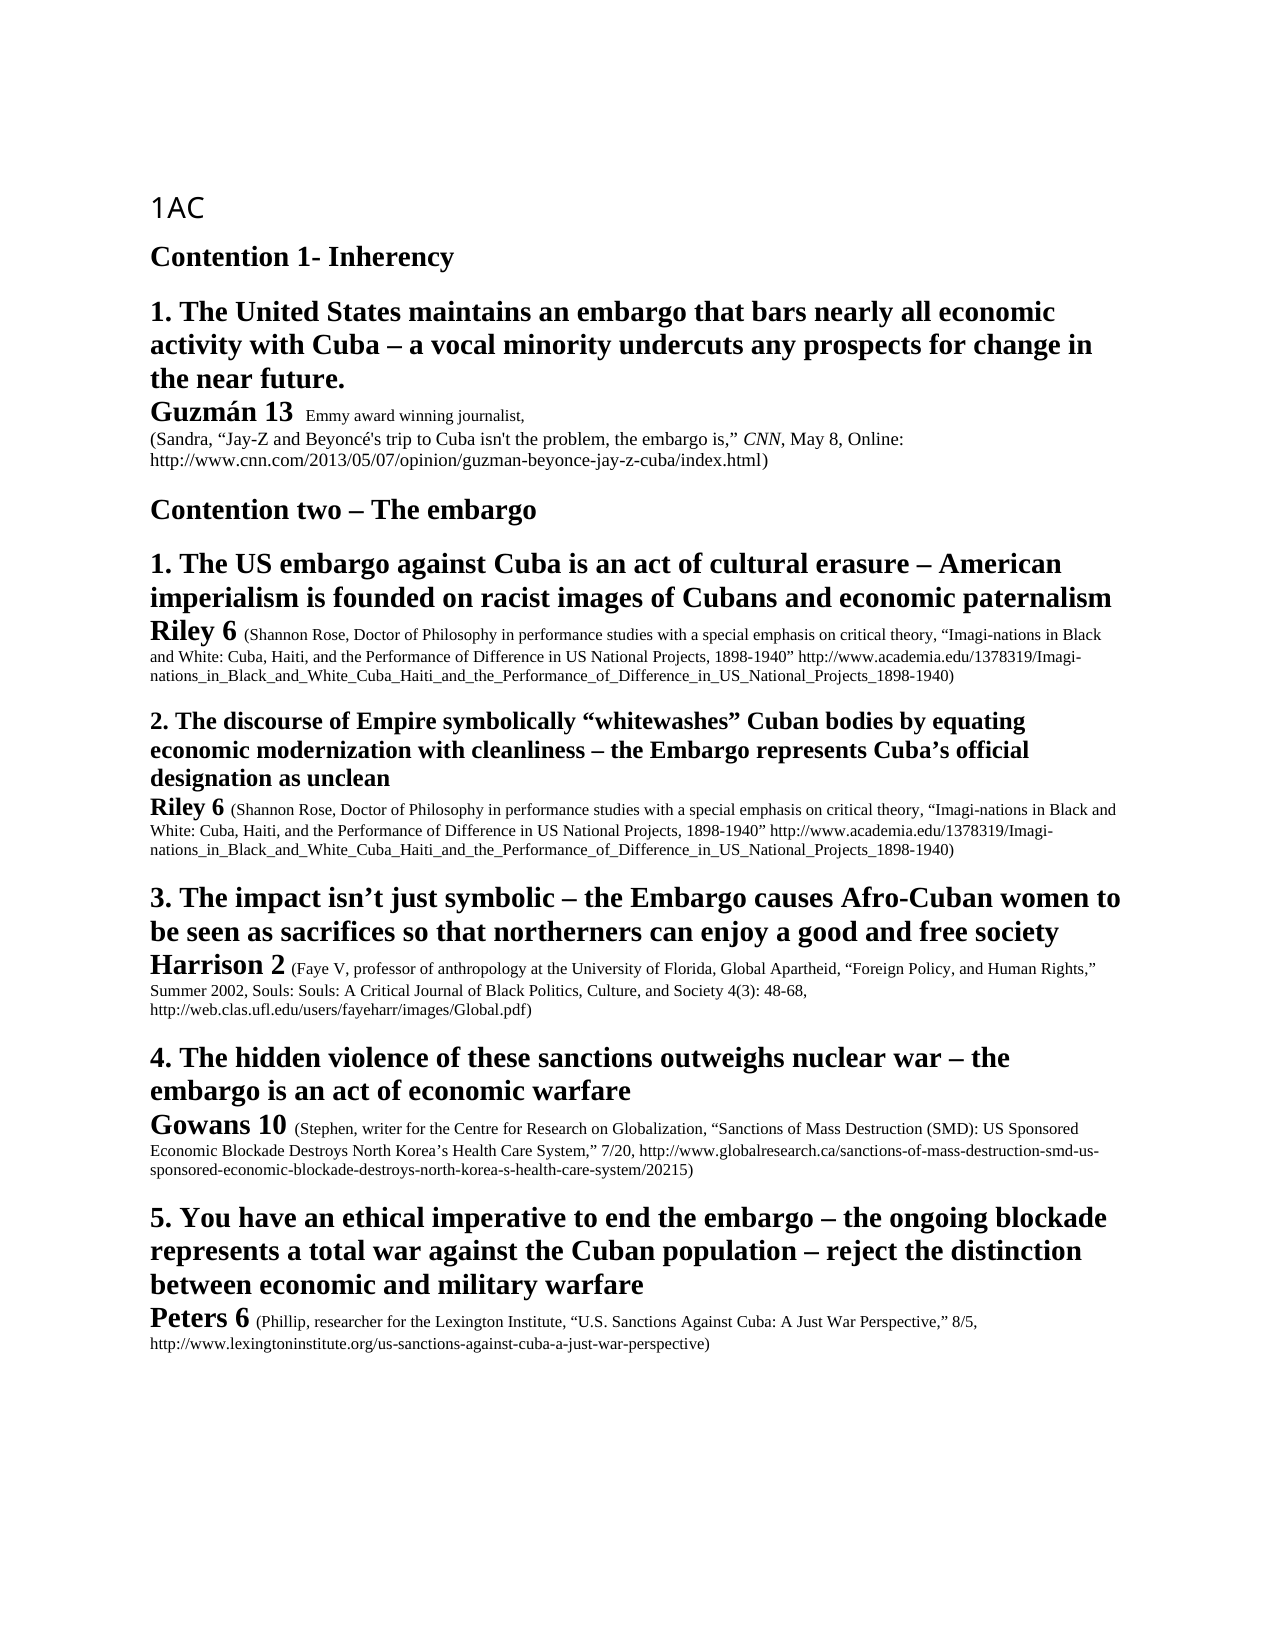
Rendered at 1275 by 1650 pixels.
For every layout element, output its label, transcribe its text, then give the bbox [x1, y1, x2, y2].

text 3. The impact isn’t just symbolic – the Embargo causes Afro-Cuban women to be seen as sacrifices so that northerners can enjoy a good and free society [150, 880, 1125, 947]
text 1. The United States maintains an embargo that bars nearly all economic activity with Cuba – a vocal minority undercuts any prospects for change in the near future. [150, 294, 1125, 394]
text Contention two – The embargo [150, 492, 1125, 525]
text Guzmán 13 Emmy award winning journalist, [150, 394, 1125, 428]
text (Sandra, “Jay-Z and Beyoncé's trip to Cuba isn't the problem, the embargo is,” CNN, May 8, Online: http://www.cnn.com/2013/05/07/opinion/guzman-beyonce-jay-z-cuba/index.html) [150, 428, 1125, 471]
text Contention 1- Inherency [150, 239, 1125, 273]
text 1. The US embargo against Cuba is an act of cultural erasure – American imperialism is founded on racist images of Cubans and economic paternalism [150, 546, 1125, 613]
subtitle 1AC [150, 187, 1125, 227]
text Riley 6 (Shannon Rose, Doctor of Philosophy in performance studies with a special emphasis on critical theory, “Imagi-nations in Black and White: Cuba, Haiti, and the Performance of Difference in US National Projects, 1898-1940” http://www.academia.edu/1378319/Imagi-nations_in_Black_and_White_Cuba_Haiti_and_the_Performance_of_Difference_in_US_National_Projects_1898-1940) [150, 613, 1125, 685]
text Peters 6 (Phillip, researcher for the Lexington Institute, “U.S. Sanctions Against Cuba: A Just War Perspective,” 8/5, http://www.lexingtoninstitute.org/us-sanctions-against-cuba-a-just-war-perspective) [150, 1300, 1125, 1353]
text 5. You have an ethical imperative to end the embargo – the ongoing blockade represents a total war against the Cuban population – reject the distinction between economic and military warfare [150, 1200, 1125, 1300]
text Harrison 2 (Faye V, professor of anthropology at the University of Florida, Global Apartheid, “Foreign Policy, and Human Rights,” Summer 2002, Souls: Souls: A Critical Journal of Black Politics, Culture, and Society 4(3): 48-68, http://web.clas.ufl.edu/users/fayeharr/images/Global.pdf) [150, 947, 1125, 1019]
text 2. The discourse of Empire symbolically “whitewashes” Cuban bodies by equating economic modernization with cleanliness – the Embargo represents Cuba’s official designation as unclean [150, 706, 1125, 792]
text Gowans 10 (Stephen, writer for the Centre for Research on Globalization, “Sanctions of Mass Destruction (SMD): US Sponsored Economic Blockade Destroys North Korea’s Health Care System,” 7/20, http://www.globalresearch.ca/sanctions-of-mass-destruction-smd-us-sponsored-economic-blockade-destroys-north-korea-s-health-care-system/20215) [150, 1107, 1125, 1179]
text Riley 6 (Shannon Rose, Doctor of Philosophy in performance studies with a special emphasis on critical theory, “Imagi-nations in Black and White: Cuba, Haiti, and the Performance of Difference in US National Projects, 1898-1940” http://www.academia.edu/1378319/Imagi-nations_in_Black_and_White_Cuba_Haiti_and_the_Performance_of_Difference_in_US_National_Projects_1898-1940) [150, 792, 1125, 859]
text 4. The hidden violence of these sanctions outweighs nuclear war – the embargo is an act of economic warfare [150, 1040, 1125, 1107]
